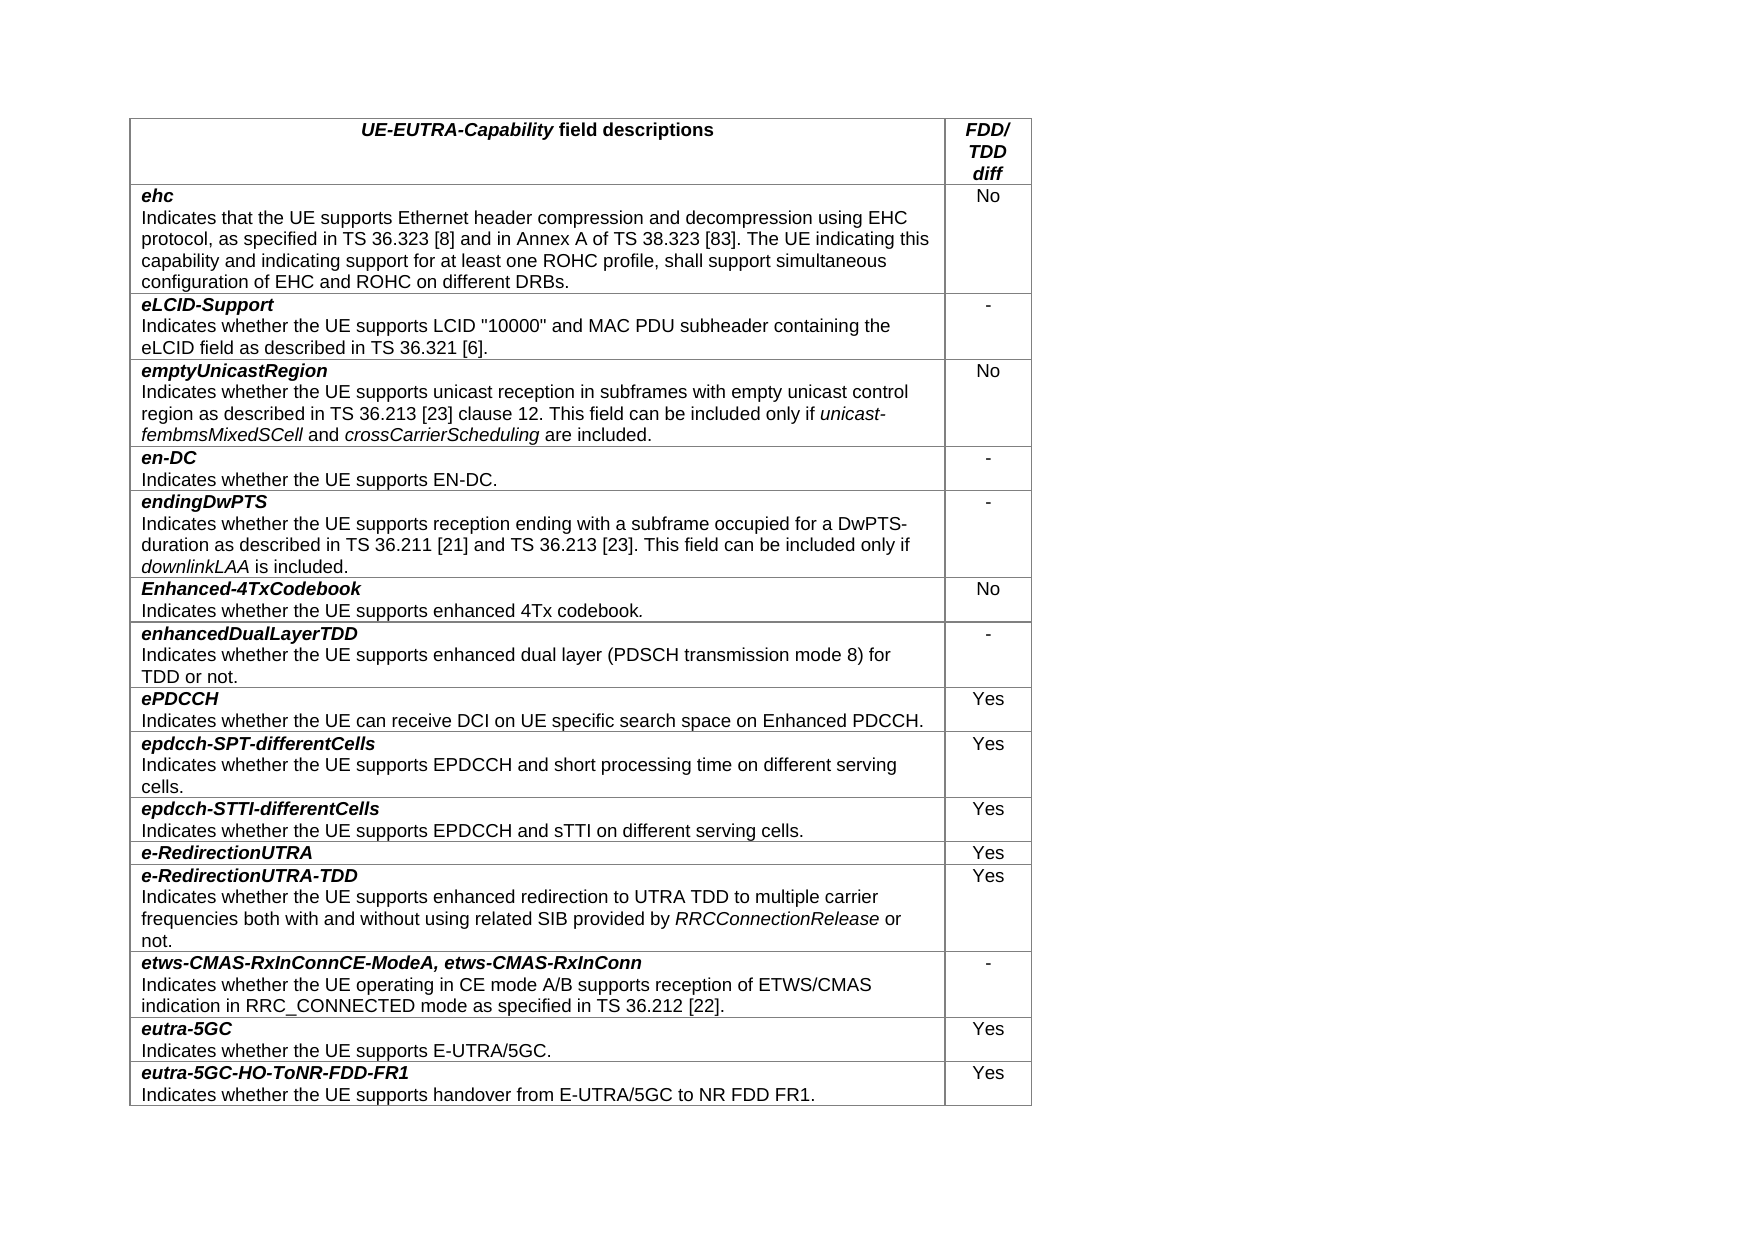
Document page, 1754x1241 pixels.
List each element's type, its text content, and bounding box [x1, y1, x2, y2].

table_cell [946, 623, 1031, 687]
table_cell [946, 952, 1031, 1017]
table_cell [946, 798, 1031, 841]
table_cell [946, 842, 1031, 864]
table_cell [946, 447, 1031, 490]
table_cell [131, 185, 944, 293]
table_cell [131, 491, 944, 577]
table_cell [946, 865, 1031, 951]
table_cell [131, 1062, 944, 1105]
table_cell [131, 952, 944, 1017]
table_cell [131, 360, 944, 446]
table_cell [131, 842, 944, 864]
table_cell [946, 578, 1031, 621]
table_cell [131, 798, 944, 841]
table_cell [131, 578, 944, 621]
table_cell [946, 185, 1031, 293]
table_header FDD/ TDD diff [946, 119, 1031, 184]
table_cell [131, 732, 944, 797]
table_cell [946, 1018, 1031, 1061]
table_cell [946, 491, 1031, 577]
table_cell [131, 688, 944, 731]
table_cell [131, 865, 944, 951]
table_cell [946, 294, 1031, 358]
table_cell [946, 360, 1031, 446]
table_header UE-EUTRA-Capability field descriptions [131, 119, 944, 184]
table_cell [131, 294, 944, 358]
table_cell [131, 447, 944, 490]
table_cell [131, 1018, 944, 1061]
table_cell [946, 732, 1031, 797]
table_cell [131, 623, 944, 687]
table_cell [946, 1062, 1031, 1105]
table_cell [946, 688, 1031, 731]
